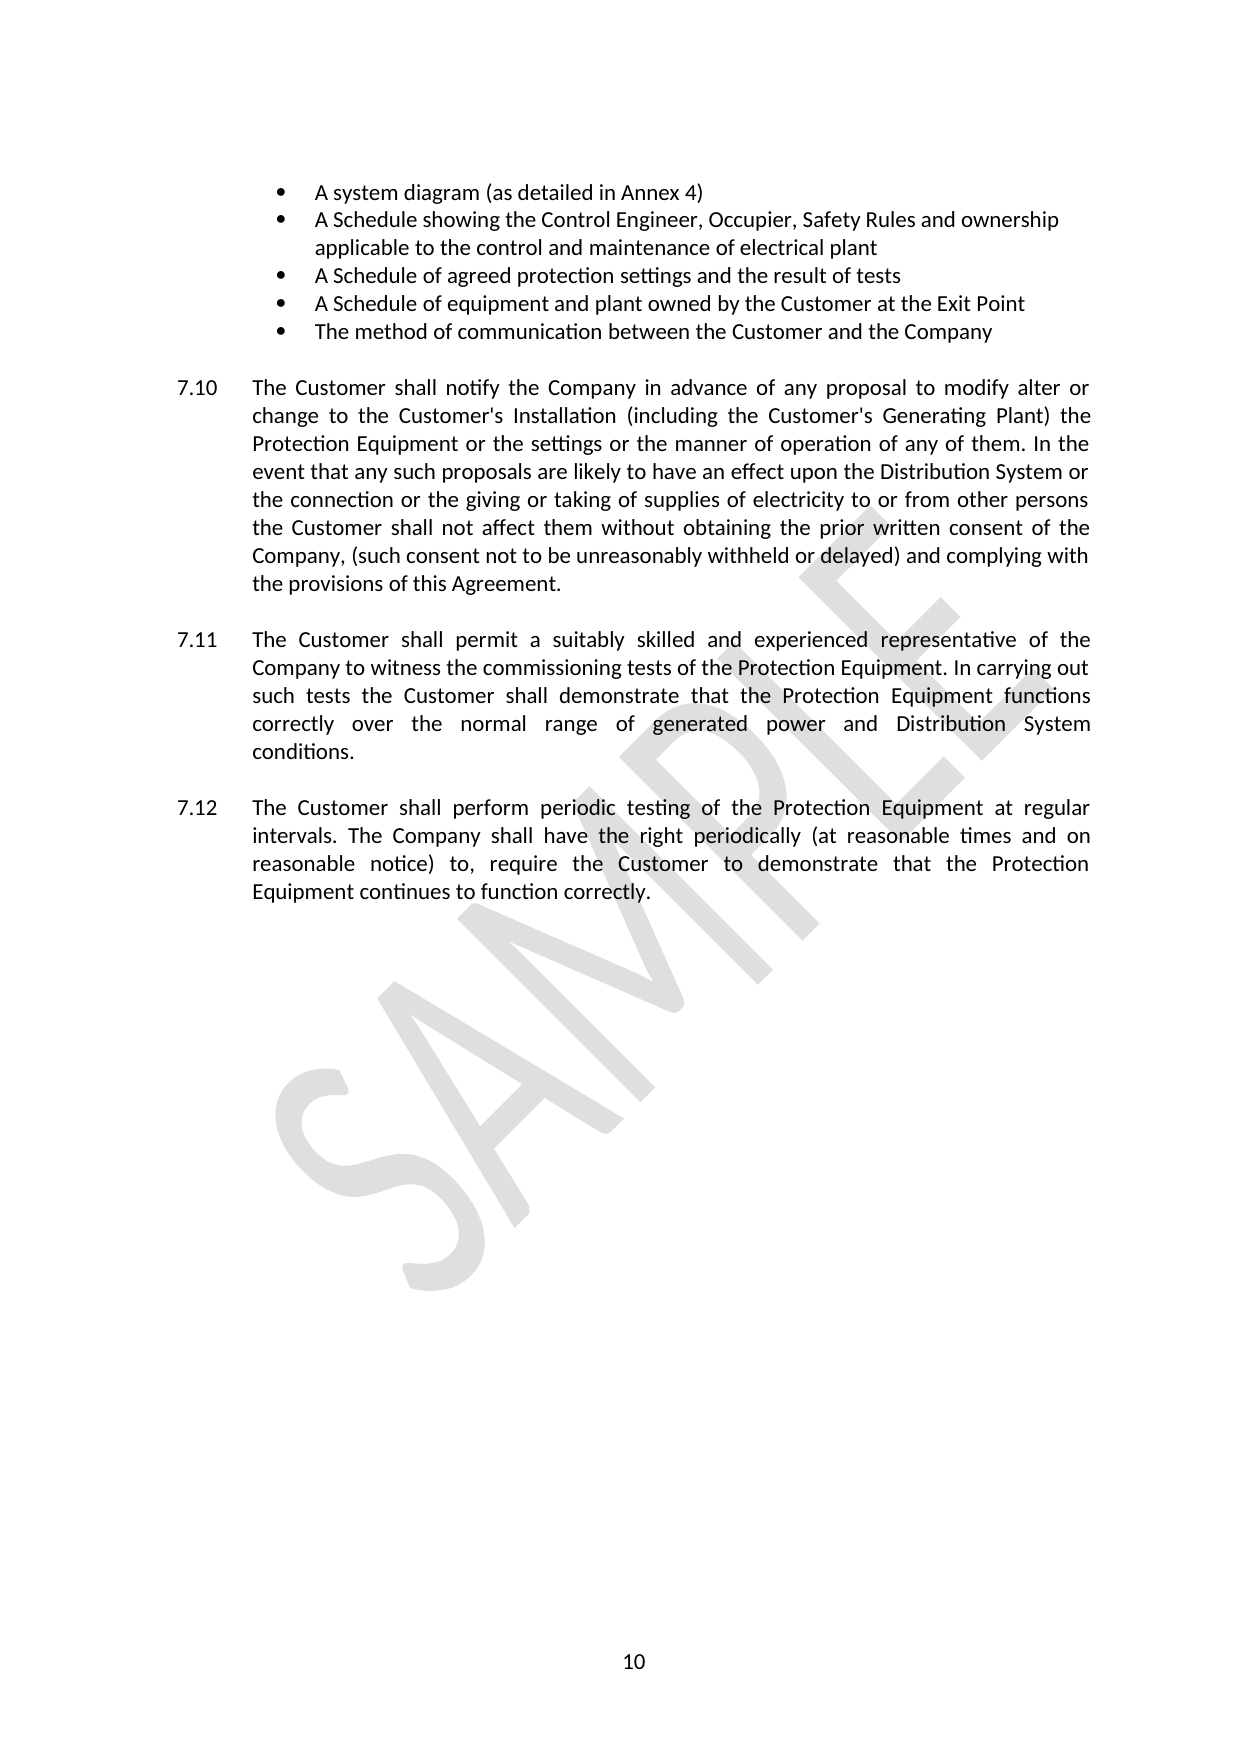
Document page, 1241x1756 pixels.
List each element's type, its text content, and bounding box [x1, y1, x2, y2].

list A Schedule of agreed protection settings and the result of tests [277, 261, 1148, 289]
list A Schedule of equipment and plant owned by the Customer at the Exit Point [277, 289, 1148, 317]
list The Customer shall permit a suitably skilled and experienced representative of the Company to witness the commissioning tests of the Protection Equipment. In carrying out such tests the Customer shall demonstrate that the Protection Equipment functions correctly over the normal range of generated power and Distribution System conditions. [177, 625, 1091, 765]
list A system diagram (as detailed in Annex 4) [277, 178, 1148, 206]
list The Customer shall notify the Company in advance of any proposal to modify alter or change to the Customer's Installation (including the Customer's Generating Plant) the Protection Equipment or the settings or the manner of operation of any of them. In the event that any such proposals are likely to have an effect upon the Distribution System or the connection or the giving or taking of supplies of electricity to or from other persons the Customer shall not affect them without obtaining the prior written consent of the Company, (such consent not to be unreasonably withheld or delayed) and complying with the provisions of this Agreement. [177, 373, 1091, 597]
list The Customer shall perform periodic testing of the Protection Equipment at regular intervals. The Company shall have the right periodically (at reasonable times and on reasonable notice) to, require the Customer to demonstrate that the Protection Equipment continues to function correctly. [177, 793, 1091, 905]
list The method of communication between the Customer and the Company [277, 317, 1148, 345]
list A Schedule showing the Control Engineer, Occupier, Safety Rules and ownership applicable to the control and maintenance of electrical plant [277, 206, 1061, 261]
